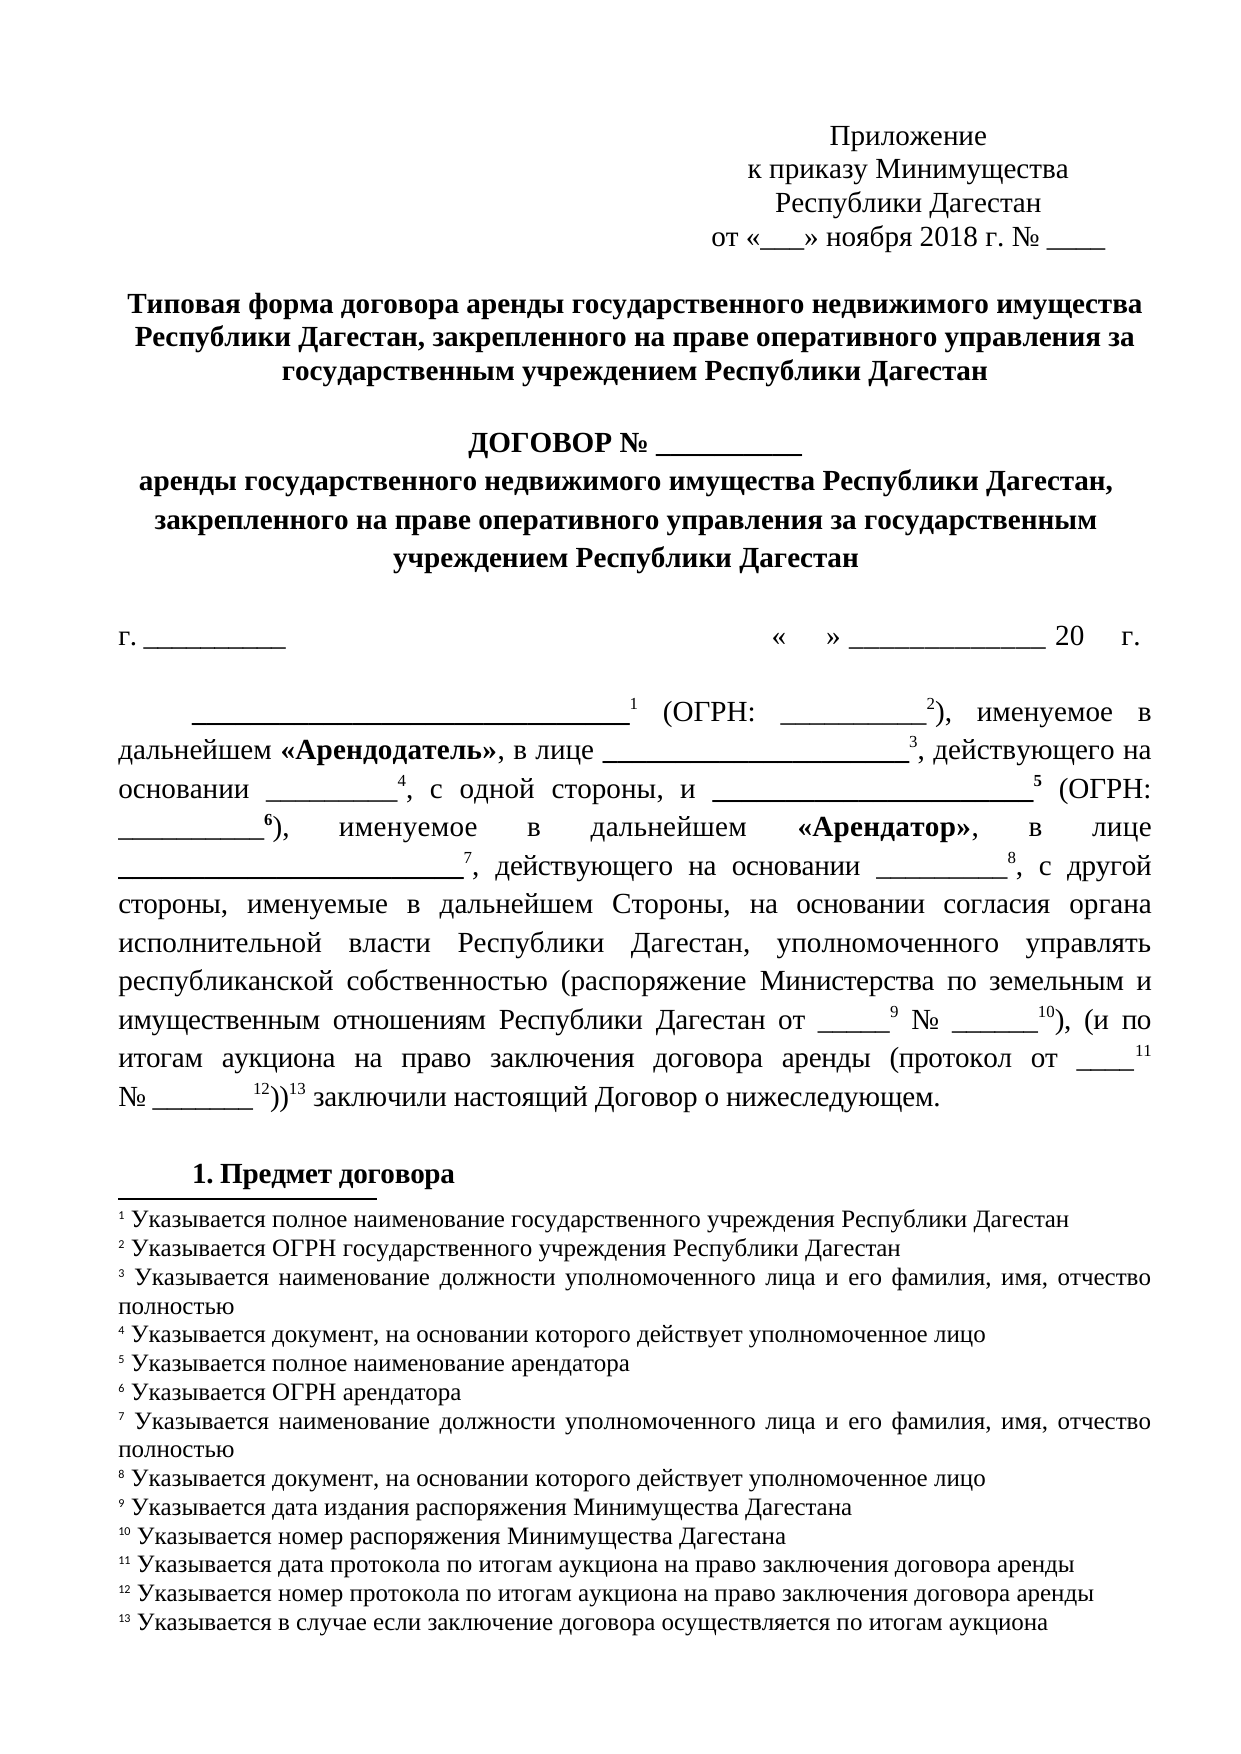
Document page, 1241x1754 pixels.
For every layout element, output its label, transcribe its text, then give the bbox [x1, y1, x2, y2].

text к приказу Минимущества [664, 152, 1152, 185]
table_header « » _____________ 20 г. [590, 618, 1152, 655]
text Приложение [664, 118, 1152, 152]
table_header г. __________ [107, 618, 590, 655]
text аренды государственного недвижимого имущества Республики Дагестан, закрепленного на праве оперативного управления за государственным учреждением Республики Дагестан [99, 463, 1152, 574]
text ______________________________ (ОГРН: __________), именуемое в дальнейшем «Арендодатель», в лице _____________________, действующего на основании _________, с одной стороны, и ______________________ (ОГРН: __________), именуемое в дальнейшем «Арендатор», в лице ________________________, действующего на основании _________, с другой стороны, именуемые в дальнейшем Стороны, на основании согласия органа исполнительной власти Республики Дагестан, уполномоченного управлять республиканской собственностью (распоряжение Министерства по земельным и имущественным отношениям Республики Дагестан от _____ № ______), (и по итогам аукциона на право заключения договора аренды (протокол от ____ № _______)) заключили настоящий Договор о нижеследующем. [118, 694, 1152, 1113]
text 1. Предмет договора [118, 1156, 1152, 1190]
text Республики Дагестан [664, 185, 1152, 219]
text ДОГОВОР № __________ [118, 425, 1152, 458]
text Типовая форма договора аренды государственного недвижимого имущества Республики Дагестан, закрепленного на праве оперативного управления за государственным учреждением Республики Дагестан [118, 286, 1152, 386]
text от «___» ноября 2018 г. № ____ [664, 219, 1152, 252]
